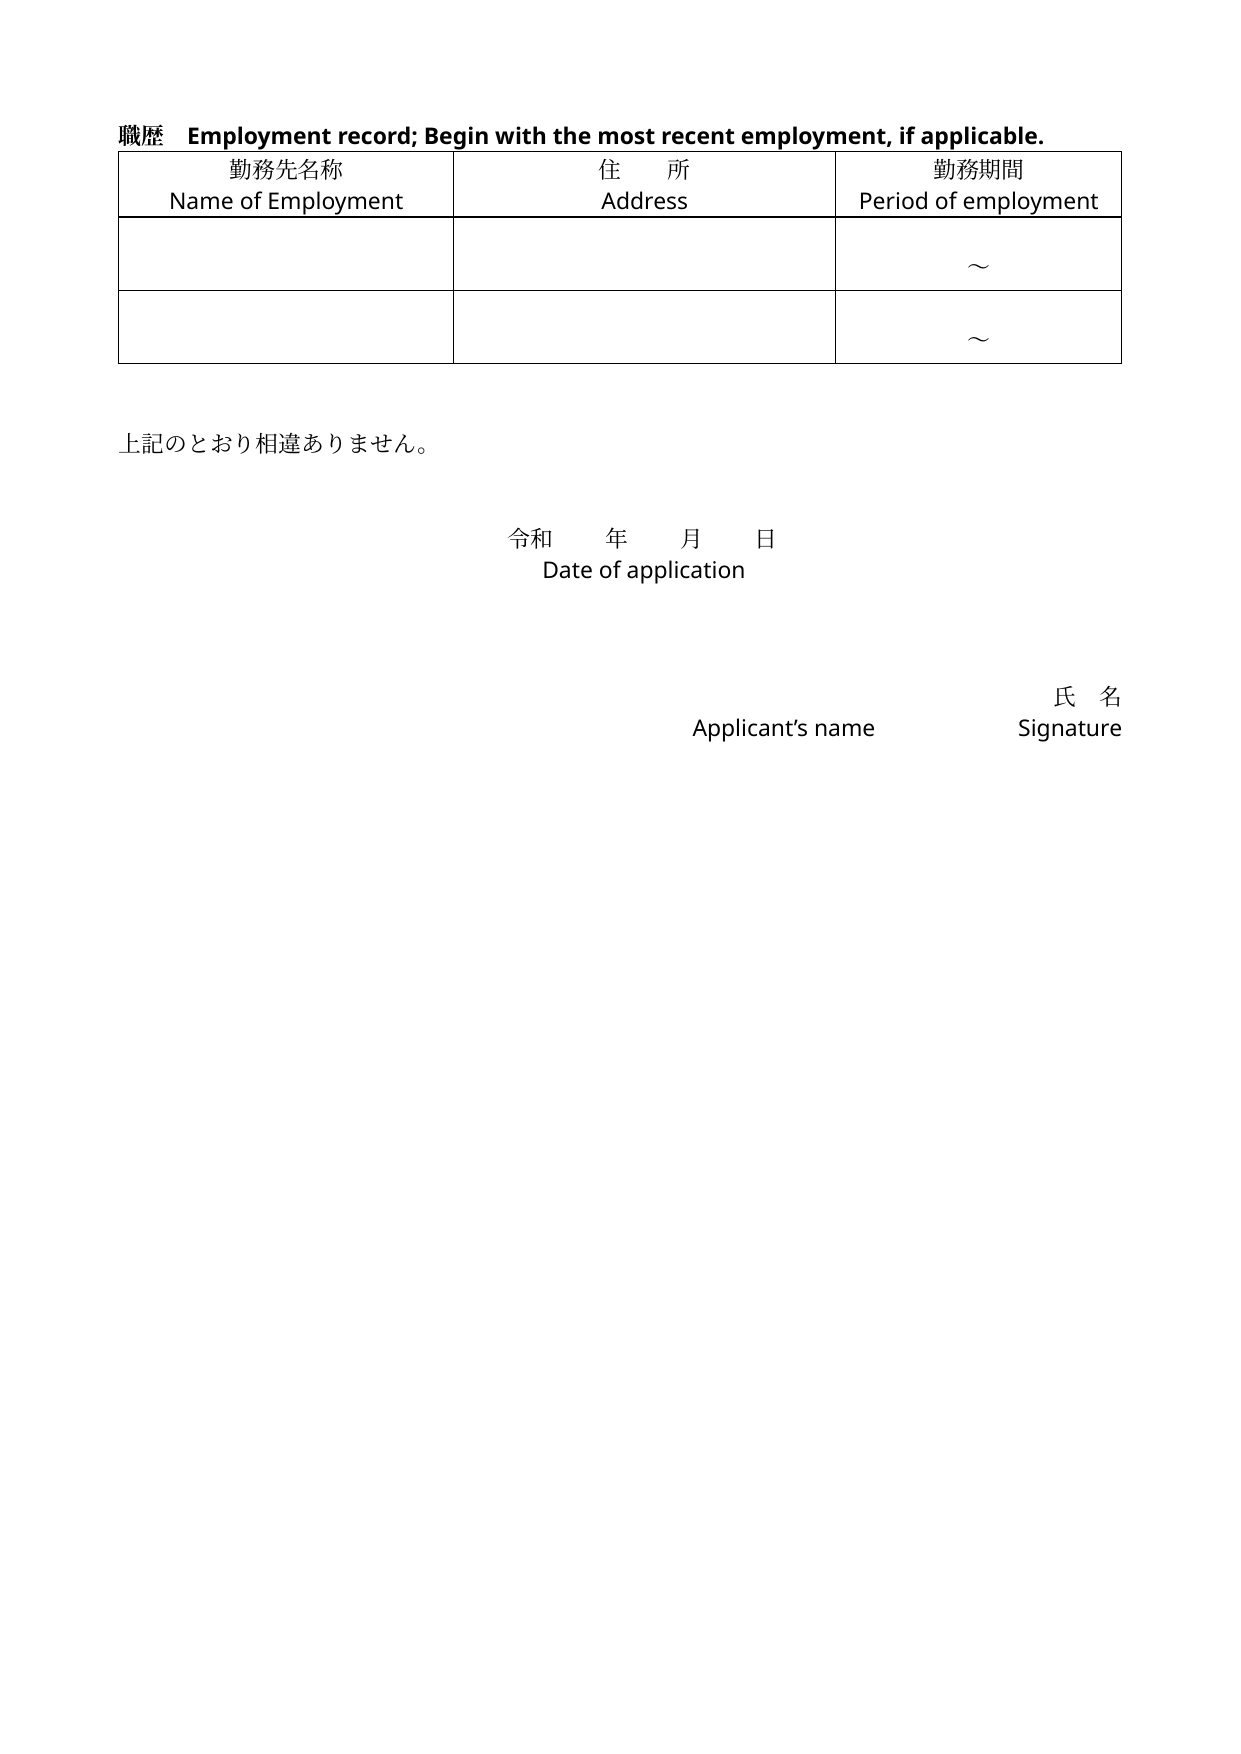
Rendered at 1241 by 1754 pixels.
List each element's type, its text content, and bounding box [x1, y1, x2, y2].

text 上記のとおり相違ありません。 [118, 426, 1122, 459]
text 令和 年 月 日 [118, 521, 1122, 554]
table_cell [454, 218, 835, 290]
table_header 住 所 Address [454, 152, 835, 216]
text 氏 名 [118, 679, 1122, 712]
table_cell [119, 218, 453, 290]
table_header 勤務期間 Period of employment [836, 152, 1121, 216]
table_cell ～ [836, 218, 1121, 290]
table_cell [454, 291, 835, 362]
text Applicant’s name Signature [118, 712, 1122, 743]
table_cell [119, 291, 453, 362]
table_cell ～ [836, 291, 1121, 362]
text Date of application [118, 554, 1122, 586]
text 職歴 Employment record; Begin with the most recent employment, if applicable. [118, 118, 1122, 151]
table_header 勤務先名称 Name of Employment [119, 152, 453, 216]
